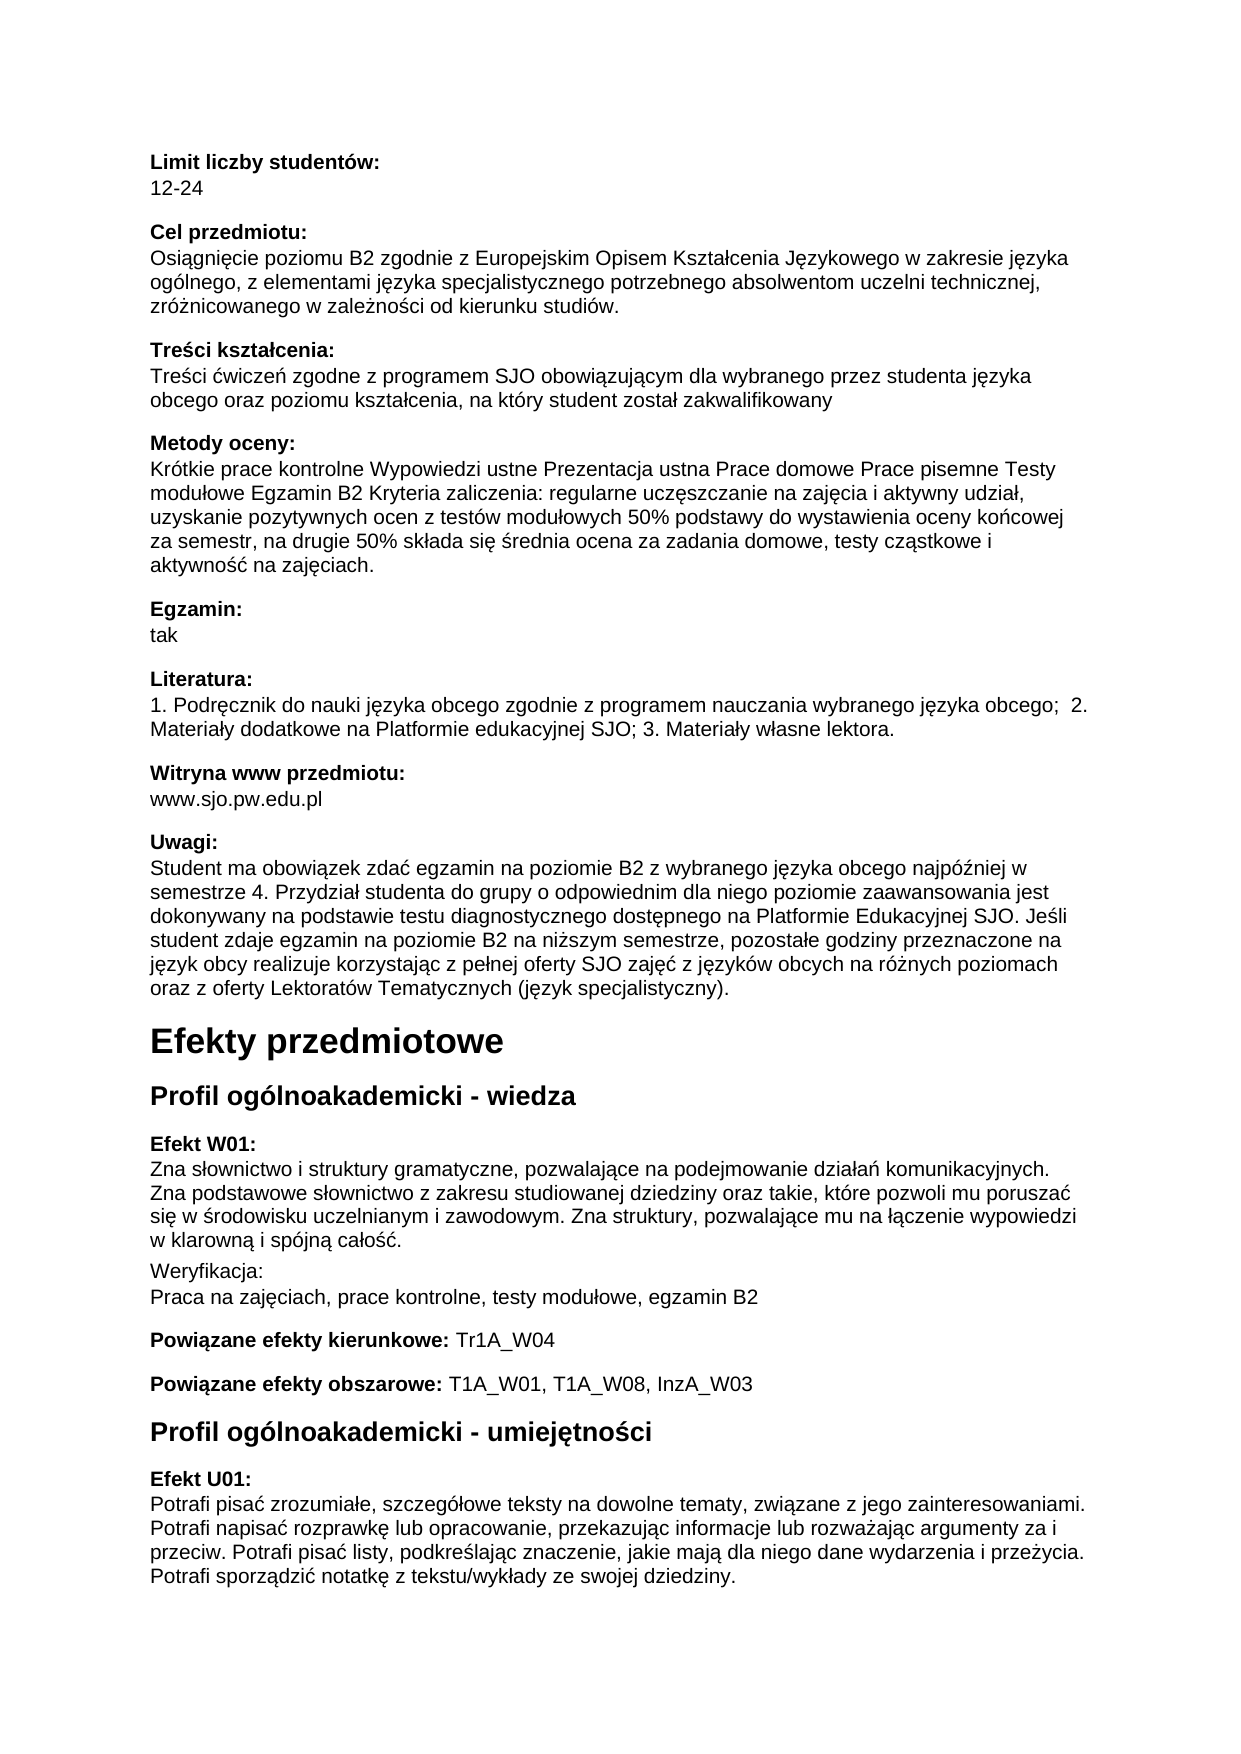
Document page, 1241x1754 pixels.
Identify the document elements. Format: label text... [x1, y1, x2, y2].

text tak [150, 623, 1090, 647]
text Powiązane efekty obszarowe: T1A_W01, T1A_W08, InzA_W03 [150, 1372, 1090, 1396]
text Witryna www przedmiotu: [150, 760, 1090, 784]
text Powiązane efekty kierunkowe: Tr1A_W04 [150, 1328, 1090, 1352]
text Limit liczby studentów: [150, 150, 1090, 174]
subtitle Profil ogólnoakademicki - umiejętności [150, 1416, 1090, 1447]
text Potrafi pisać zrozumiałe, szczegółowe teksty na dowolne tematy, związane z jego zainteresowaniami. Potrafi napisać rozprawkę lub opracowanie, przekazując informacje lub rozważając argumenty za i przeciw. Potrafi pisać listy, podkreślając znaczenie, jakie mają dla niego dane wydarzenia i przeżycia. Potrafi sporządzić notatkę z tekstu/wykłady ze swojej dziedziny. [150, 1492, 1090, 1588]
text Weryfikacja: [150, 1258, 1090, 1282]
text 12-24 [150, 176, 1090, 200]
text 1. Podręcznik do nauki języka obcego zgodnie z programem nauczania wybranego języka obcego; 2. Materiały dodatkowe na Platformie edukacyjnej SJO; 3. Materiały własne lektora. [150, 693, 1090, 741]
subtitle Efekty przedmiotowe [150, 1020, 1090, 1061]
text Krótkie prace kontrolne Wypowiedzi ustne Prezentacja ustna Prace domowe Prace pisemne Testy modułowe Egzamin B2 Kryteria zaliczenia: regularne uczęszczanie na zajęcia i aktywny udział, uzyskanie pozytywnych ocen z testów modułowych 50% podstawy do wystawienia oceny końcowej za semestr, na drugie 50% składa się średnia ocena za zadania domowe, testy cząstkowe i aktywność na zajęciach. [150, 457, 1090, 577]
subtitle Profil ogólnoakademicki - wiedza [150, 1080, 1090, 1112]
text Uwagi: [150, 830, 1090, 854]
text Zna słownictwo i struktury gramatyczne, pozwalające na podejmowanie działań komunikacyjnych. Zna podstawowe słownictwo z zakresu studiowanej dziedziny oraz takie, które pozwoli mu poruszać się w środowisku uczelnianym i zawodowym. Zna struktury, pozwalające mu na łączenie wypowiedzi w klarowną i spójną całość. [150, 1156, 1090, 1252]
text Metody oceny: [150, 431, 1090, 455]
text Treści kształcenia: [150, 337, 1090, 361]
text Osiągnięcie poziomu B2 zgodnie z Europejskim Opisem Kształcenia Językowego w zakresie języka ogólnego, z elementami języka specjalistycznego potrzebnego absolwentom uczelni technicznej, zróżnicowanego w zależności od kierunku studiów. [150, 246, 1090, 318]
text Cel przedmiotu: [150, 220, 1090, 244]
text Efekt W01: [150, 1131, 1090, 1155]
text Treści ćwiczeń zgodne z programem SJO obowiązującym dla wybranego przez studenta języka obcego oraz poziomu kształcenia, na który student został zakwalifikowany [150, 363, 1090, 411]
text Egzamin: [150, 597, 1090, 621]
text www.sjo.pw.edu.pl [150, 786, 1090, 810]
text Efekt U01: [150, 1467, 1090, 1491]
text Praca na zajęciach, prace kontrolne, testy modułowe, egzamin B2 [150, 1284, 1090, 1308]
text Student ma obowiązek zdać egzamin na poziomie B2 z wybranego języka obcego najpóźniej w semestrze 4. Przydział studenta do grupy o odpowiednim dla niego poziomie zaawansowania jest dokonywany na podstawie testu diagnostycznego dostępnego na Platformie Edukacyjnej SJO. Jeśli student zdaje egzamin na poziomie B2 na niższym semestrze, pozostałe godziny przeznaczone na język obcy realizuje korzystając z pełnej oferty SJO zajęć z języków obcych na różnych poziomach oraz z oferty Lektoratów Tematycznych (język specjalistyczny). [150, 856, 1090, 1000]
text Literatura: [150, 667, 1090, 691]
